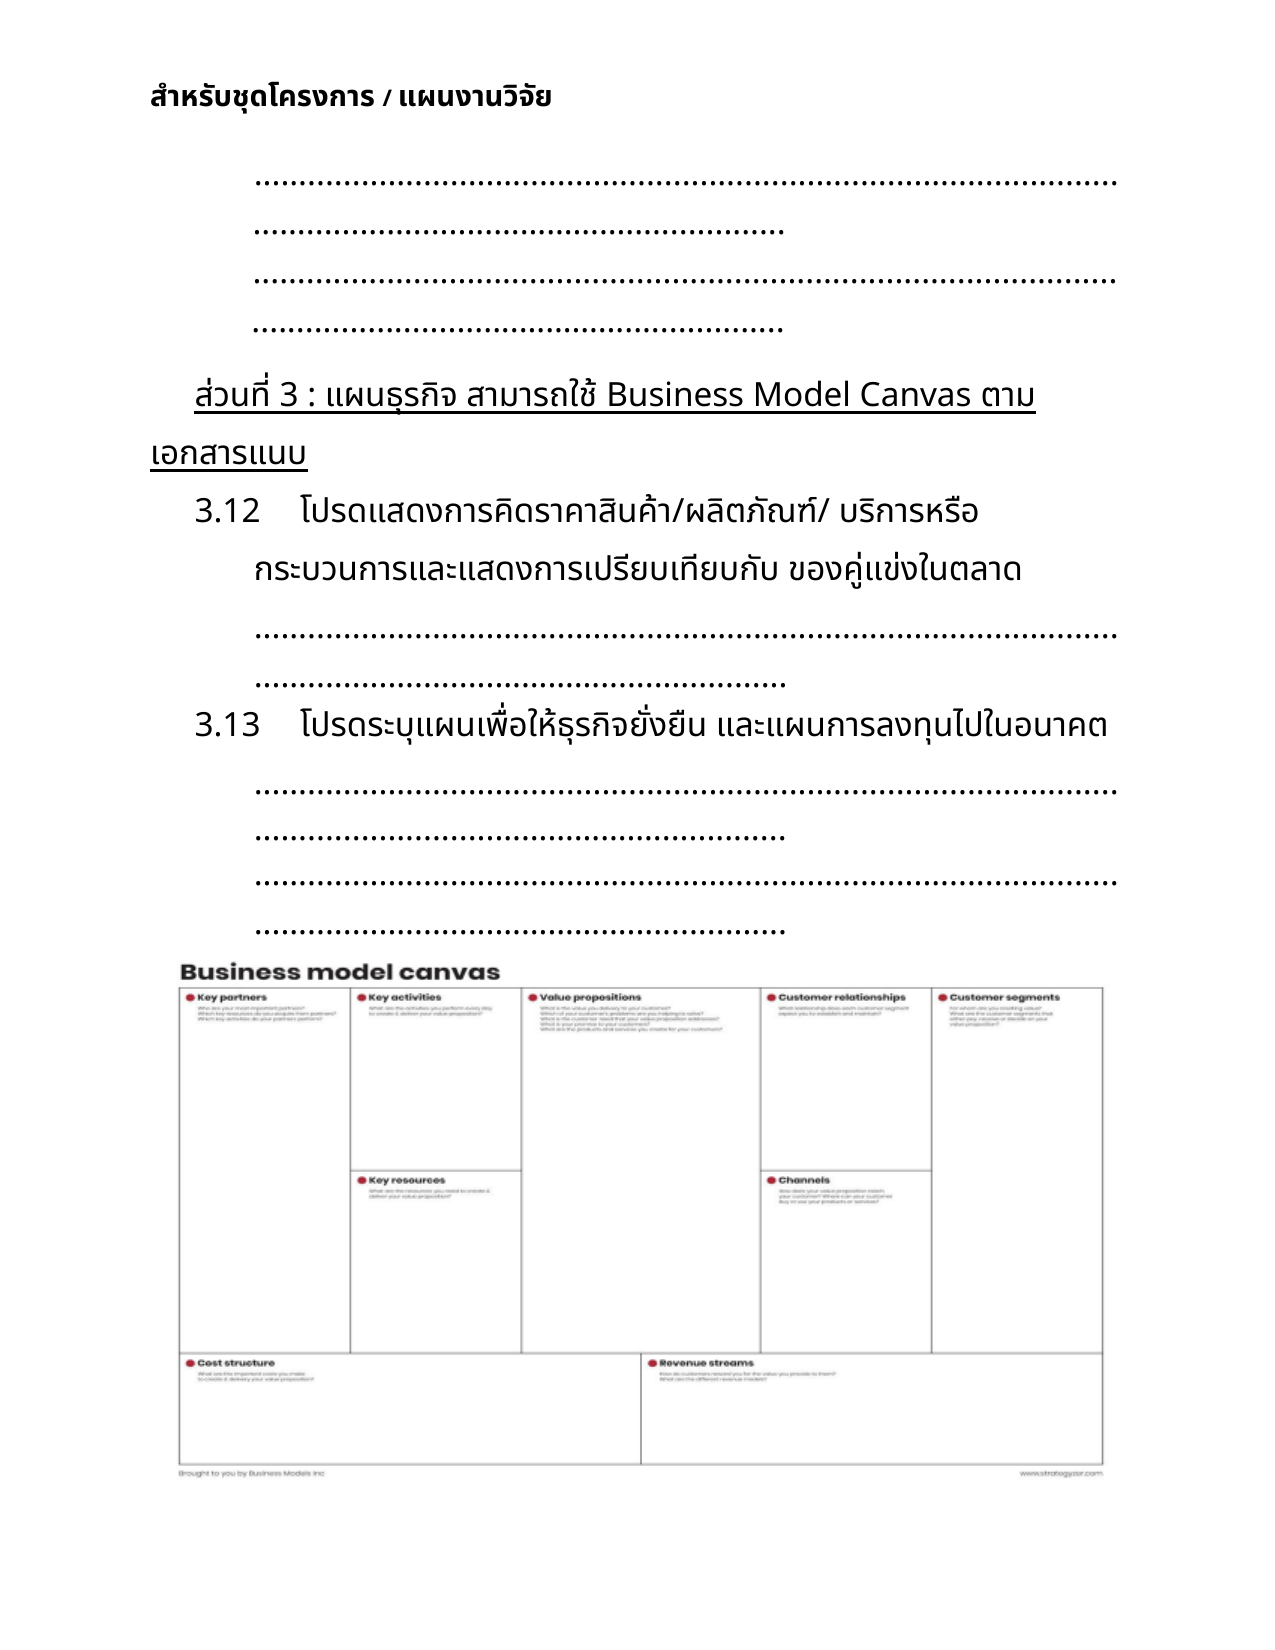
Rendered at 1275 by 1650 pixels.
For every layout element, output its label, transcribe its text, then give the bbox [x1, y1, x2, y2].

list ...............................................................................................................................………….................. [251, 248, 1125, 342]
text ...............................................................................................................................……………............... [253, 759, 1125, 850]
picture [158, 947, 1117, 1487]
list ...............................................................................................................................………..................... [253, 603, 1125, 697]
list โปรดแสดงการคิดราคาสินค้า/ผลิตภัณฑ์/ บริการหรือกระบวนการและแสดงการเปรียบเทียบกับ ของคู่แข่งในตลาด [194, 487, 1125, 595]
list ...............................................................................................................................………….................. [252, 150, 1125, 244]
list ...............................................................................................................................………….................. [253, 850, 1125, 944]
text ส่วนที่ 3 : แผนธุรกิจ สามารถใช้ Business Model Canvas ตามเอกสารแนบ [150, 371, 1125, 479]
list โปรดระบุแผนเพื่อให้ธุรกิจยั่งยืน และแผนการลงทุนไปในอนาคต [194, 701, 1125, 751]
